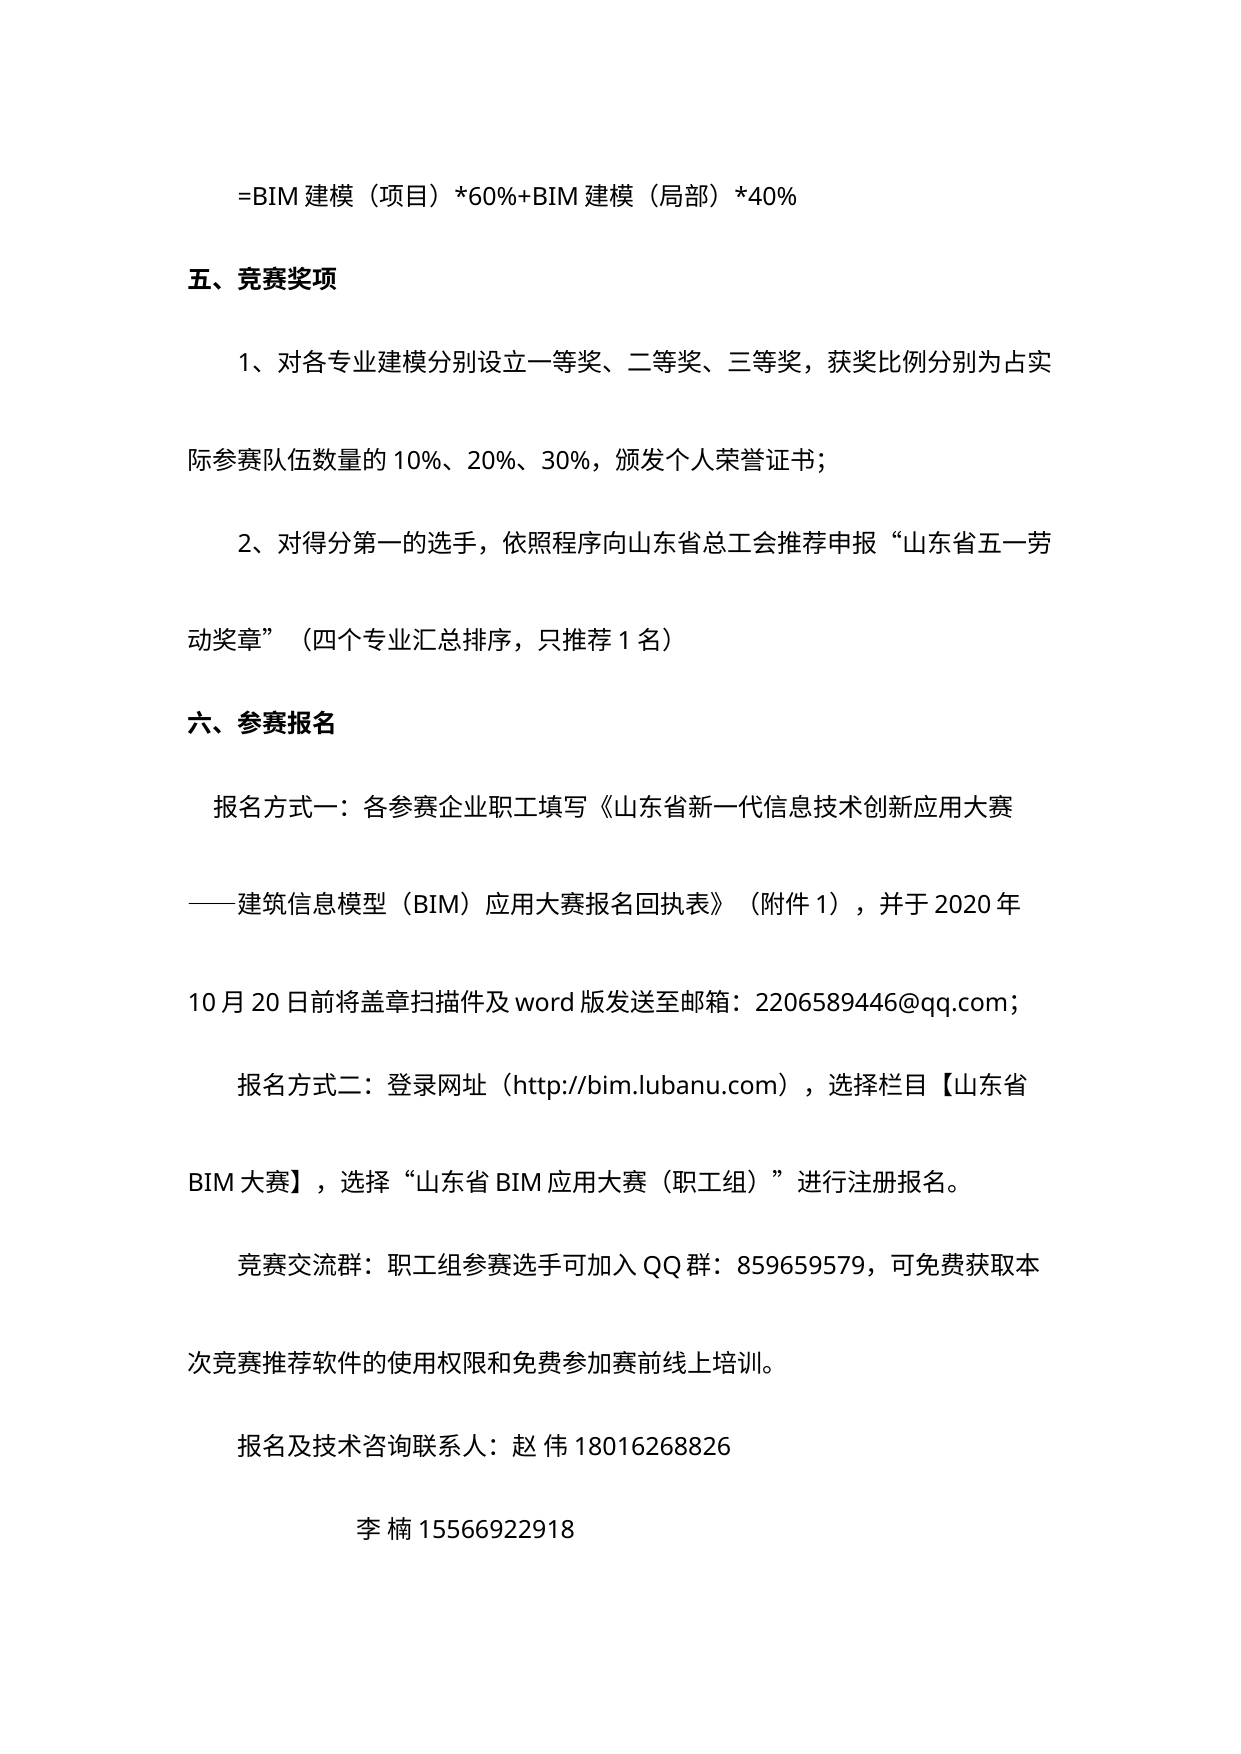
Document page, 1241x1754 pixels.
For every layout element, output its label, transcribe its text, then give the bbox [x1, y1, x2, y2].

list 竞赛奖项 [187, 245, 1053, 310]
text 报名方式一：各参赛企业职工填写《山东省新一代信息技术创新应用大赛——建筑信息模型（BIM）应用大赛报名回执表》（附件1），并于2020年10月20日前将盖章扫描件及word版发送至邮箱：2206589446@qq.com； [187, 773, 1053, 1033]
text 竞赛交流群：职工组参赛选手可加入QQ群：859659579，可免费获取本次竞赛推荐软件的使用权限和免费参加赛前线上培训。 [187, 1231, 1053, 1394]
text 总分=BIM建模（项目）*60%+BIM建模（局部）*40% [237, 162, 1053, 227]
text 2、对得分第一的选手，依照程序向山东省总工会推荐申报“山东省五一劳动奖章”（四个专业汇总排序，只推荐1名） [187, 509, 1053, 671]
text 1、对各专业建模分别设立一等奖、二等奖、三等奖，获奖比例分别为占实际参赛队伍数量的10%、20%、30%，颁发个人荣誉证书； [187, 328, 1053, 491]
text 李 楠 15566922918 [187, 1495, 1053, 1560]
text 报名及技术咨询联系人：赵 伟 18016268826 [187, 1412, 1053, 1477]
text 报名方式二：登录网址（http://bim.lubanu.com），选择栏目【山东省BIM大赛】，选择“山东省BIM应用大赛（职工组）”进行注册报名。 [187, 1051, 1053, 1213]
list 参赛报名 [187, 689, 1053, 754]
